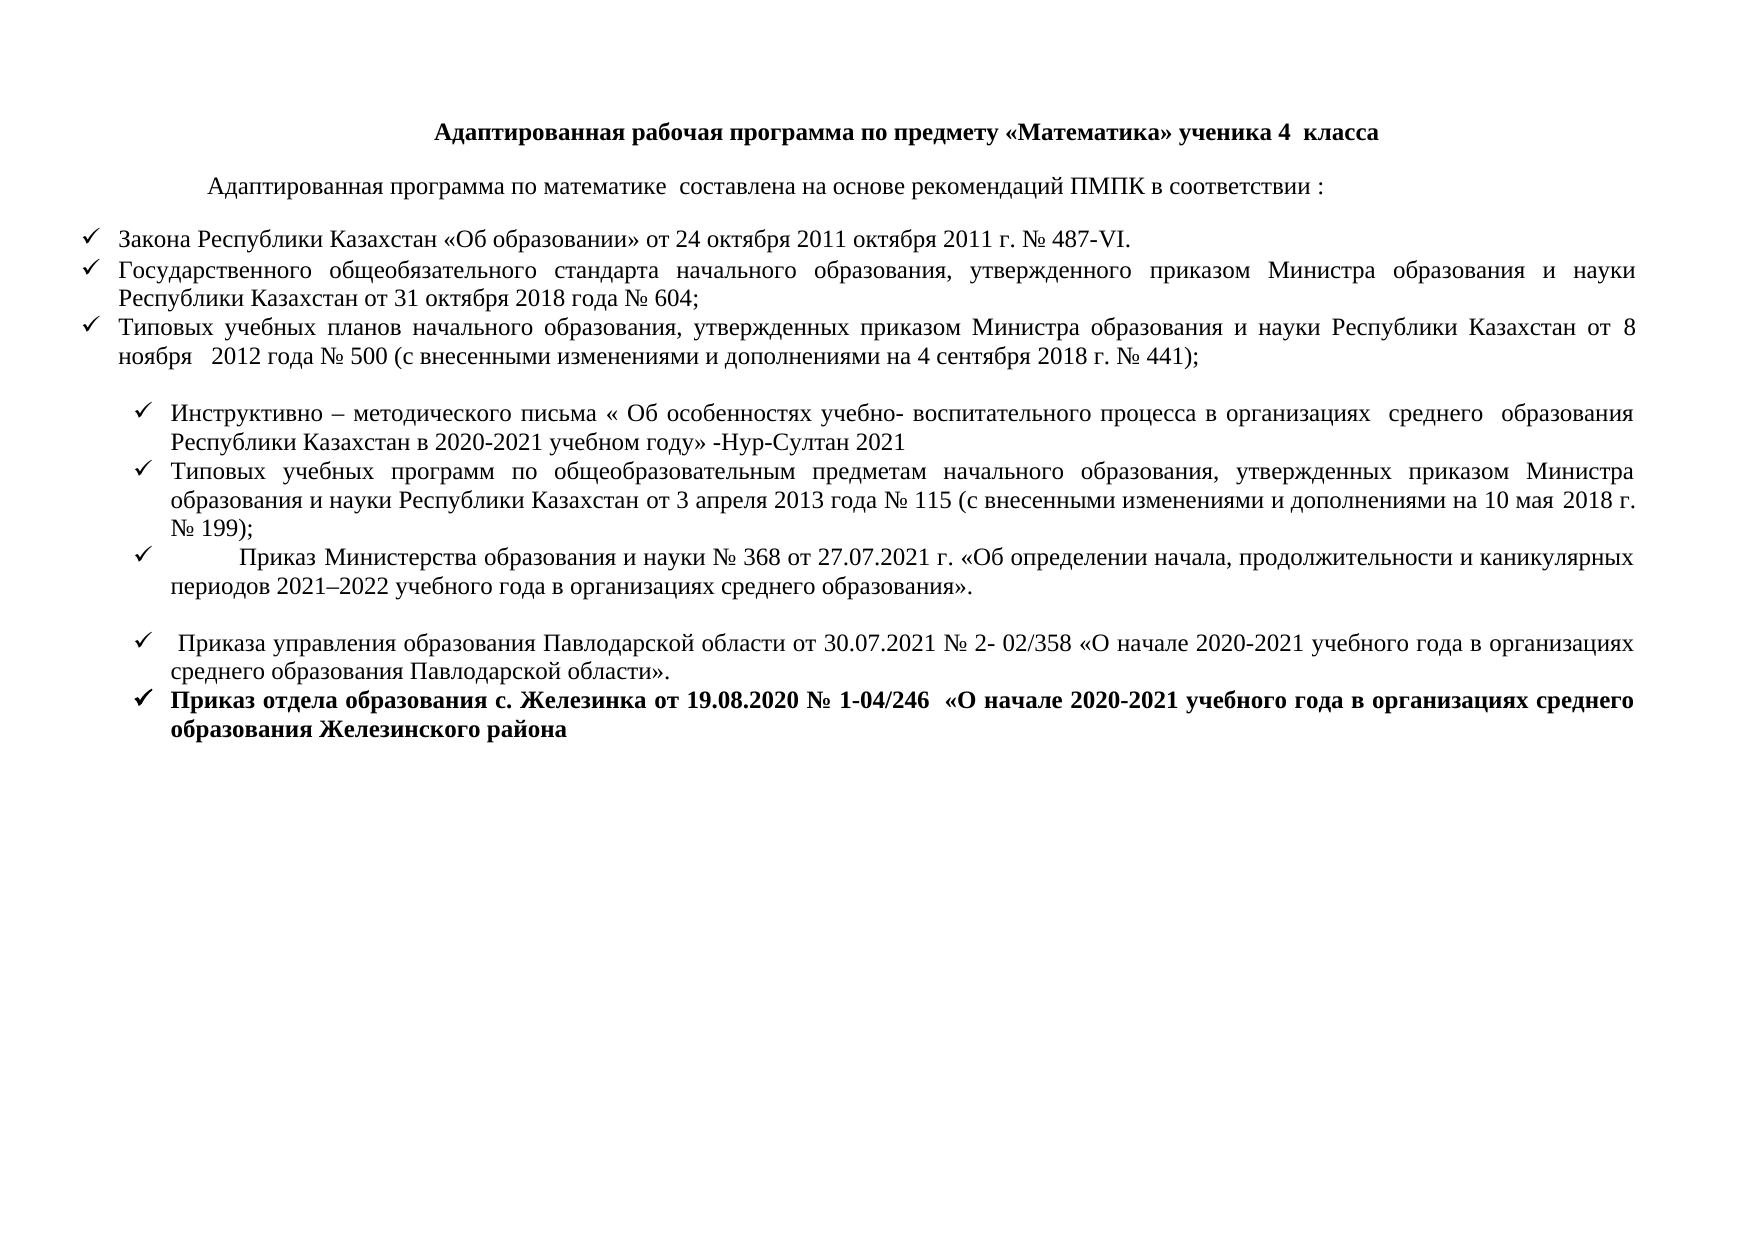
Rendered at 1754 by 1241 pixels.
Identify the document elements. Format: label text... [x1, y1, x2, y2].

list Типовых учебных программ по общеобразовательным предметам начального образования, утвержденных приказом Министра образования и науки Республики Казахстан от 3 апреля 2013 года № 115 (с внесенными изменениями и дополнениями на 10 мая 2018 г. № 199); [133, 456, 1636, 542]
list Закона Республики Казахстан «Об образовании» от 24 октября 2011 октября 2011 г. № 487-VI. [81, 224, 1636, 253]
list Государственного общеобязательного стандарта начального образования, утвержденного приказом Министра образования и науки Республики Казахстан от 31 октября 2018 года № 604; [81, 255, 1636, 312]
text Адаптированная программа по математике составлена на основе рекомендаций ПМПК в соответствии : [118, 171, 1636, 199]
list Приказ Министерства образования и науки № 368 от 27.07.2021 г. «Об определении начала, продолжительности и каникулярных периодов 2021–2022 учебного года в организациях среднего образования». [133, 542, 1636, 600]
list Приказа управления образования Павлодарской области от 30.07.2021 № 2- 02/358 «О начале 2020-2021 учебного года в организациях среднего образования Павлодарской области». [133, 628, 1636, 685]
list Типовых учебных планов начального образования, утвержденных приказом Министра образования и науки Республики Казахстан от 8 ноября 2012 года № 500 (с внесенными изменениями и дополнениями на 4 сентября 2018 г. № 441); [81, 312, 1636, 370]
list Приказ отдела образования с. Железинка от 19.08.2020 № 1-04/246 «О начале 2020-2021 учебного года в организациях среднего образования Железинского района [133, 685, 1636, 743]
list Инструктивно – методического письма « Об особенностях учебно- воспитательного процесса в организациях среднего образования Республики Казахстан в 2020-2021 учебном году» -Нур-Султан 2021 [133, 398, 1636, 456]
table_header Адаптированная рабочая программа по предмету «Математика» ученика 4 класса [30, 117, 1724, 171]
